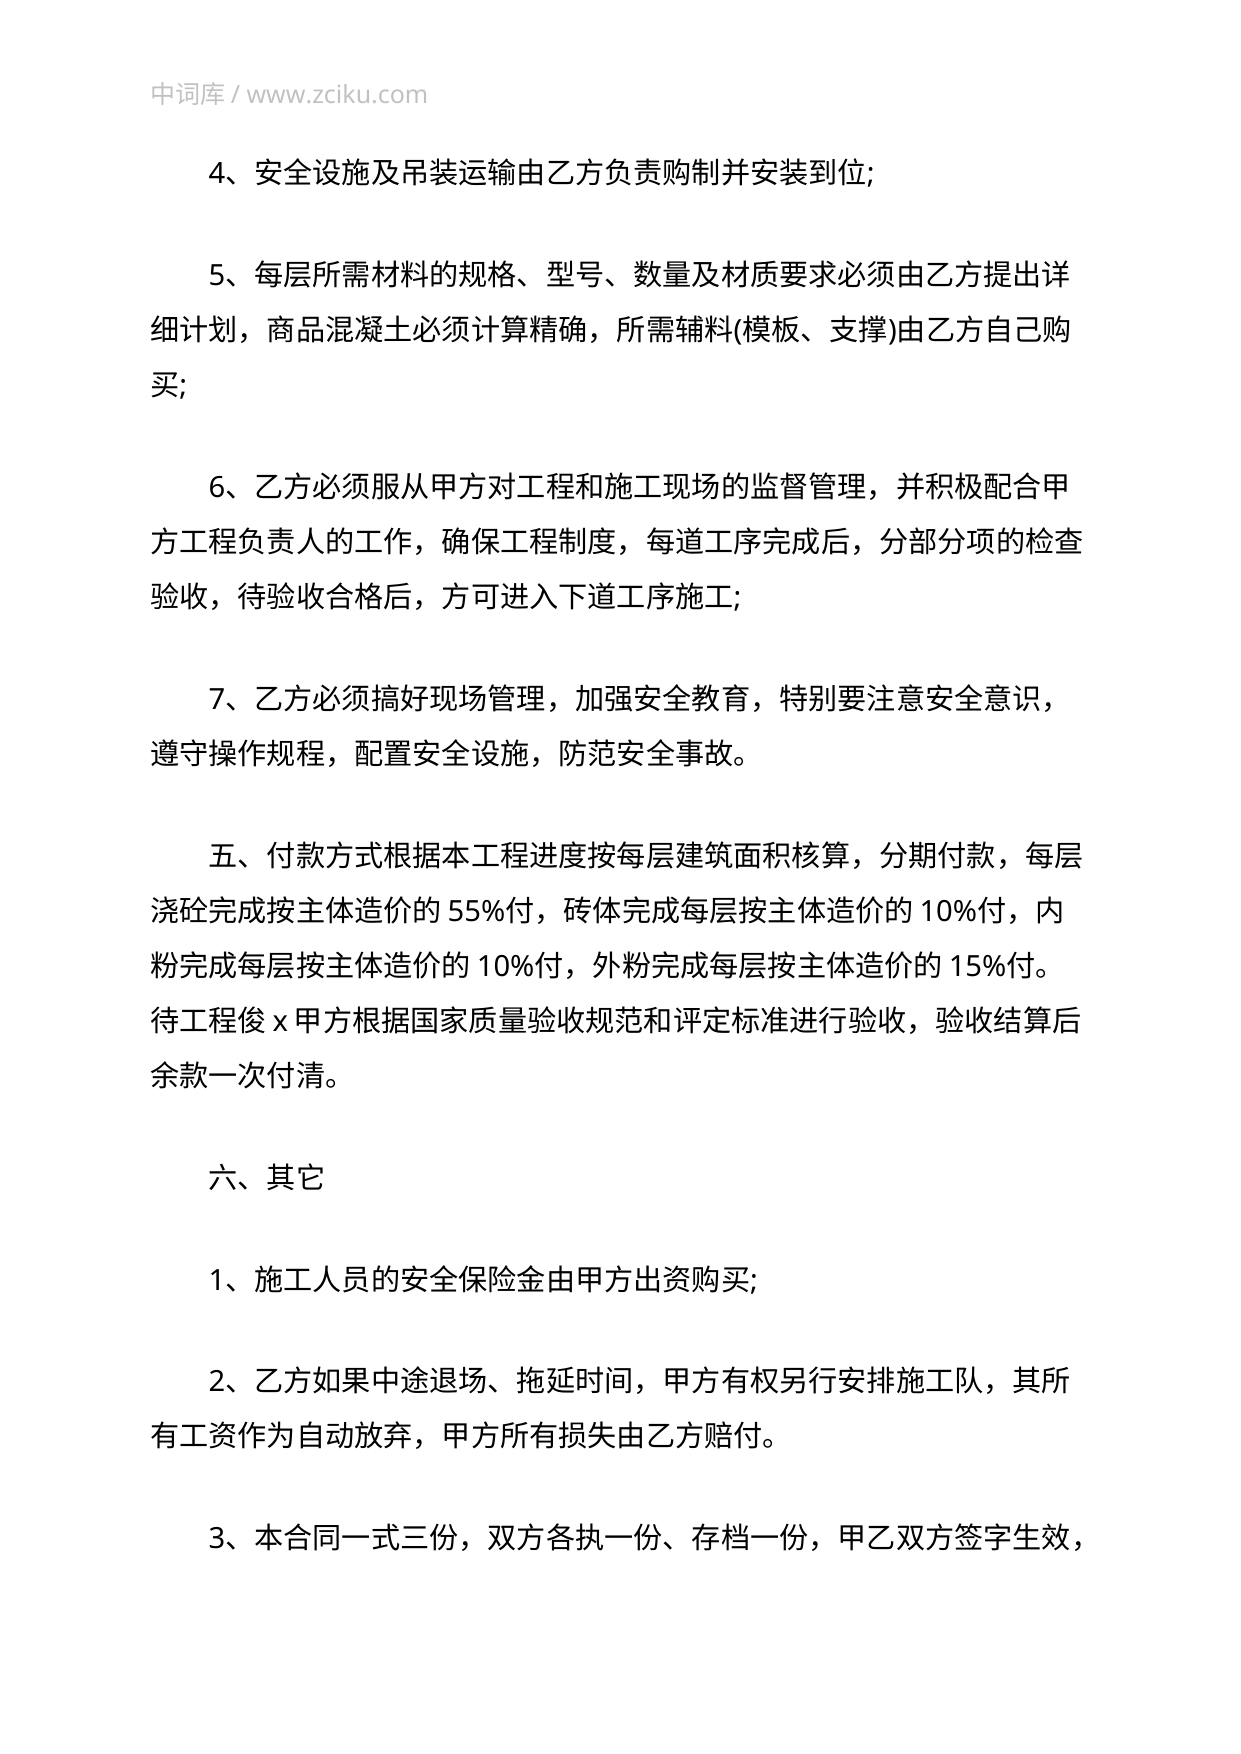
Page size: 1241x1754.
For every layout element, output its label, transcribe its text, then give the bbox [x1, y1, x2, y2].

text 2、乙方如果中途退场、拖延时间，甲方有权另行安排施工队，其所有工资作为自动放弃，甲方所有损失由乙方赔付。 [150, 1358, 1090, 1455]
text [150, 1515, 1090, 1557]
text 5、每层所需材料的规格、型号、数量及材质要求必须由乙方提出详细计划，商品混凝土必须计算精确，所需辅料(模板、支撑)由乙方自己购买; [150, 252, 1090, 404]
text 7、乙方必须搞好现场管理，加强安全教育，特别要注意安全意识，遵守操作规程，配置安全设施，防范安全事故。 [150, 676, 1090, 773]
text 4、安全设施及吊装运输由乙方负责购制并安装到位; [150, 150, 1090, 192]
text 1、施工人员的安全保险金由甲方出资购买; [150, 1256, 1090, 1298]
text 五、付款方式根据本工程进度按每层建筑面积核算，分期付款，每层浇砼完成按主体造价的55%付，砖体完成每层按主体造价的10%付，内粉完成每层按主体造价的10%付，外粉完成每层按主体造价的15%付。待工程俊x甲方根据国家质量验收规范和评定标准进行验收，验收结算后余款一次付清。 [150, 833, 1090, 1095]
text 六、其它 [150, 1154, 1090, 1197]
text 6、乙方必须服从甲方对工程和施工现场的监督管理，并积极配合甲方工程负责人的工作，确保工程制度，每道工序完成后，分部分项的检查验收，待验收合格后，方可进入下道工序施工; [150, 464, 1090, 616]
